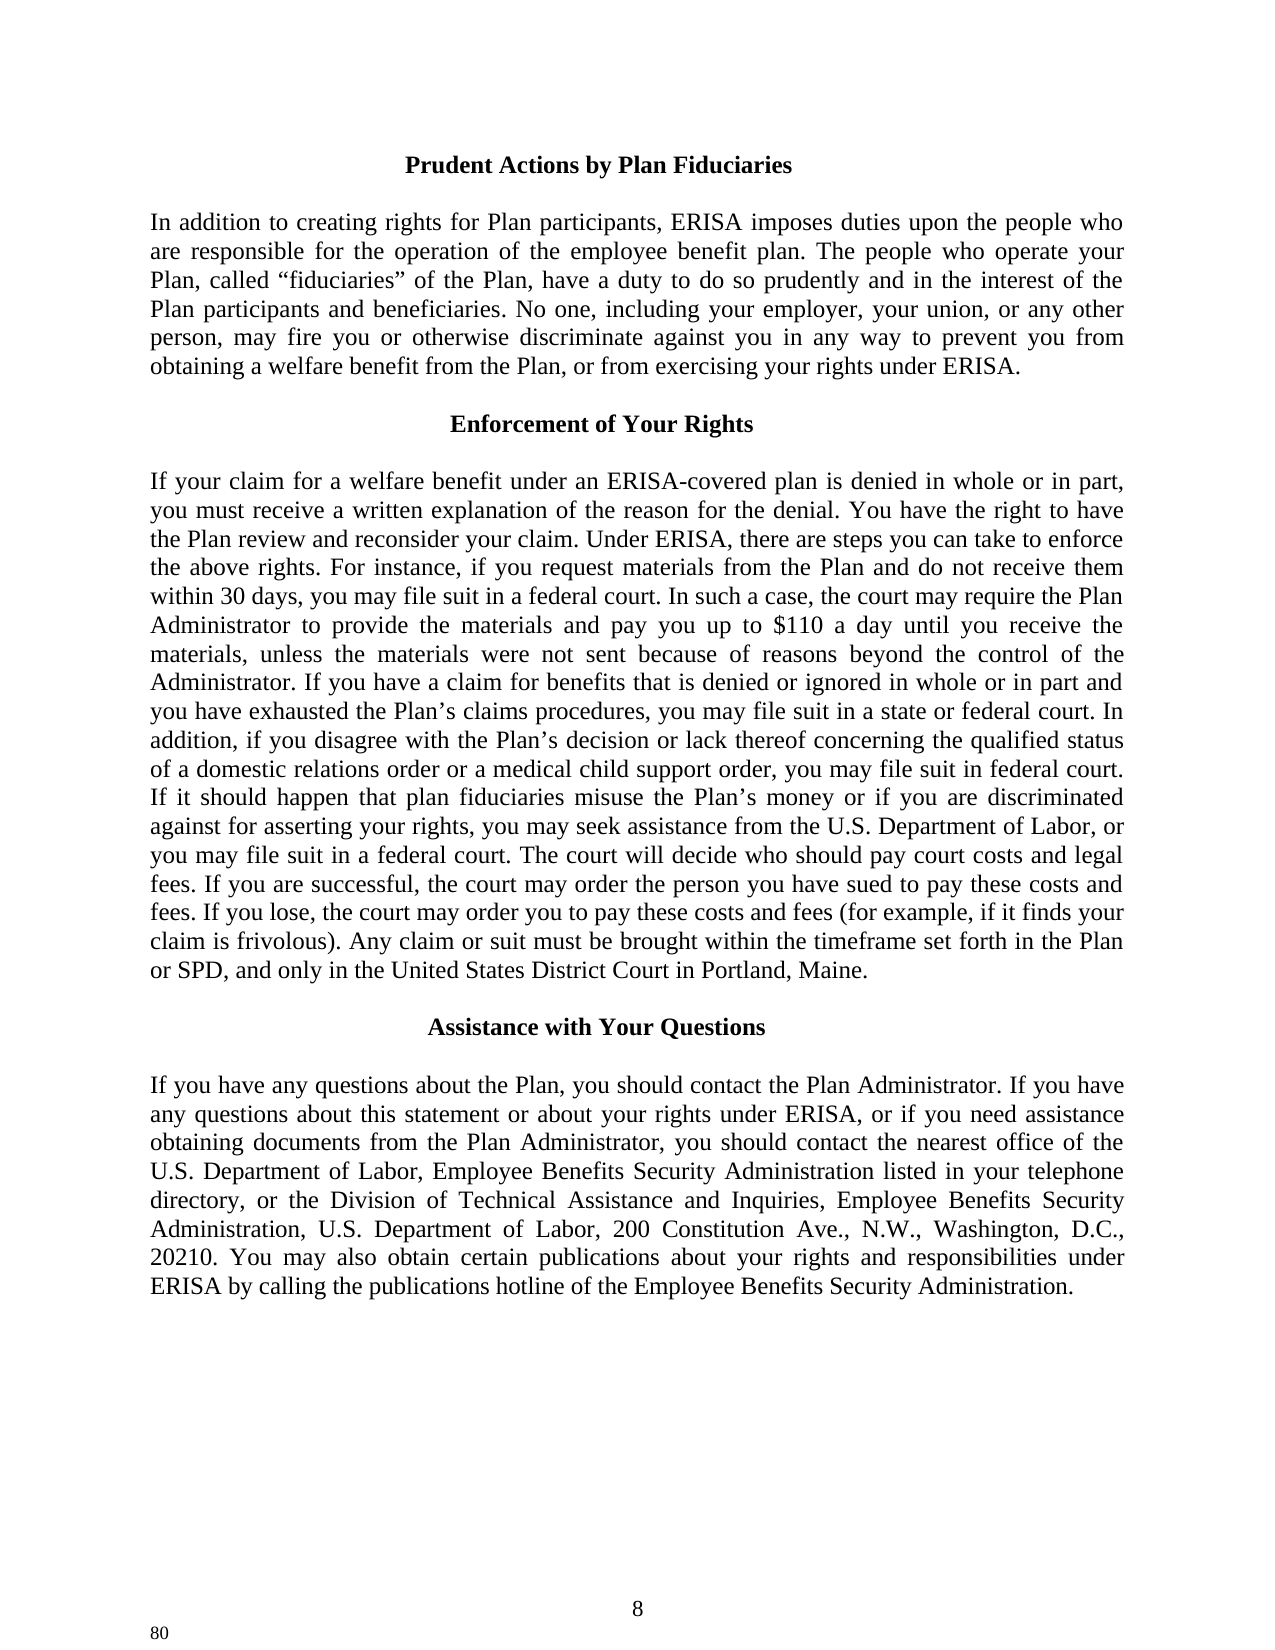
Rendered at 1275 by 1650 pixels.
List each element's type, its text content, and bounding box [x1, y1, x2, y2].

text Assistance with Your Questions [427, 1012, 1125, 1041]
text Prudent Actions by Plan Fiduciaries [405, 150, 1125, 179]
text Enforcement of Your Rights [450, 409, 1125, 437]
text If you have any questions about the Plan, you should contact the Plan Administrator. If you have any questions about this statement or about your rights under ERISA, or if you need assistance obtaining documents from the Plan Administrator, you should contact the nearest office of the U.S. Department of Labor, Employee Benefits Security Administration listed in your telephone directory, or the Division of Technical Assistance and Inquiries, Employee Benefits Security Administration, U.S. Department of Labor, 200 Constitution Ave., N.W., Washington, D.C., 20210. You may also obtain certain publications about your rights and responsibilities under ERISA by calling the publications hotline of the Employee Benefits Security Administration. [150, 1070, 1125, 1300]
text In addition to creating rights for Plan participants, ERISA imposes duties upon the people who are responsible for the operation of the employee benefit plan. The people who operate your Plan, called “fiduciaries” of the Plan, have a duty to do so prudently and in the interest of the Plan participants and beneficiaries. No one, including your employer, your union, or any other person, may fire you or otherwise discriminate against you in any way to prevent you from obtaining a welfare benefit from the Plan, or from exercising your rights under ERISA. [150, 207, 1125, 380]
text If your claim for a welfare benefit under an ERISA-covered plan is denied in whole or in part, you must receive a written explanation of the reason for the denial. You have the right to have the Plan review and reconsider your claim. Under ERISA, there are steps you can take to enforce the above rights. For instance, if you request materials from the Plan and do not receive them within 30 days, you may file suit in a federal court. In such a case, the court may require the Plan Administrator to provide the materials and pay you up to $110 a day until you receive the materials, unless the materials were not sent because of reasons beyond the control of the Administrator. If you have a claim for benefits that is denied or ignored in whole or in part and you have exhausted the Plan’s claims procedures, you may file suit in a state or federal court. In addition, if you disagree with the Plan’s decision or lack thereof concerning the qualified status of a domestic relations order or a medical child support order, you may file suit in federal court. If it should happen that plan fiduciaries misuse the Plan’s money or if you are discriminated against for asserting your rights, you may seek assistance from the U.S. Department of Labor, or you may file suit in a federal court. The court will decide who should pay court costs and legal fees. If you are successful, the court may order the person you have sued to pay these costs and fees. If you lose, the court may order you to pay these costs and fees (for example, if it finds your claim is frivolous). Any claim or suit must be brought within the timeframe set forth in the Plan or SPD, and only in the United States District Court in Portland, Maine. [150, 466, 1125, 984]
